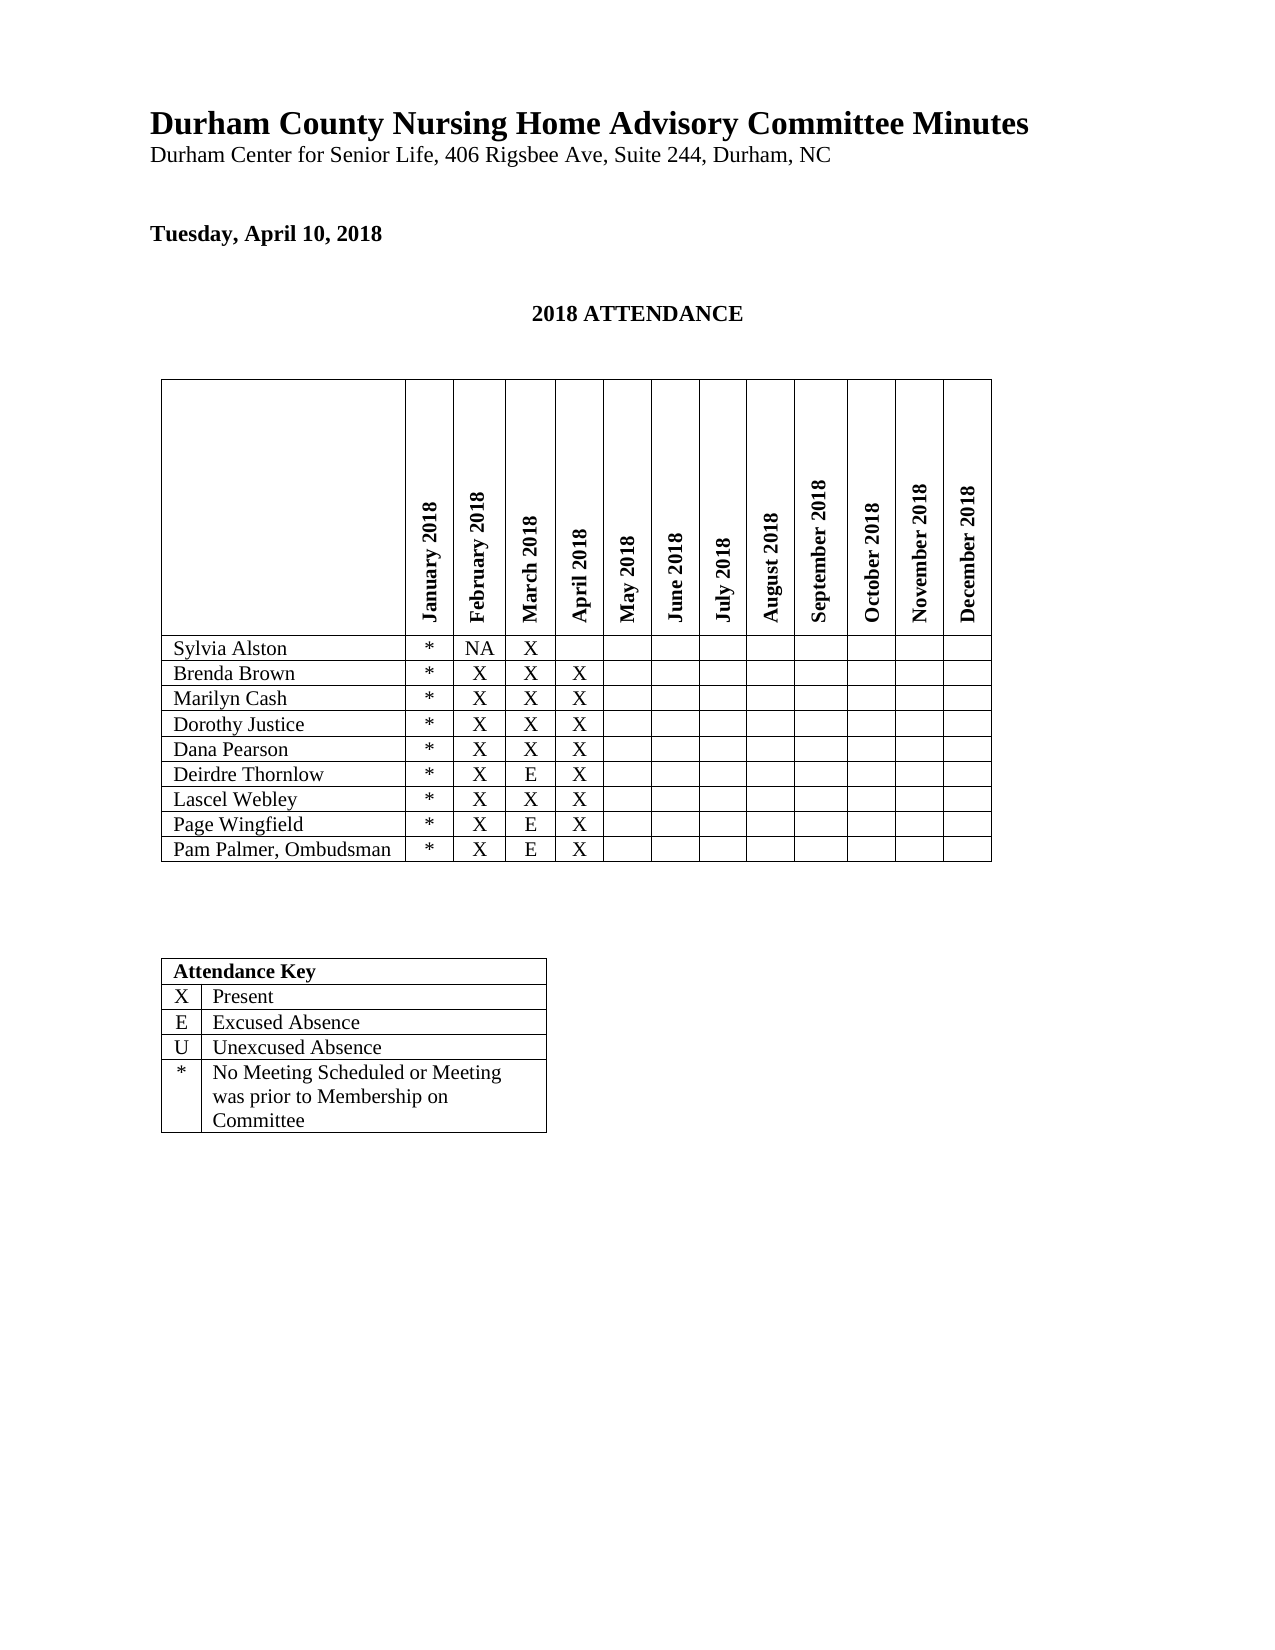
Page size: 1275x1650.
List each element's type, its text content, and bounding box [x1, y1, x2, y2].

table_cell [604, 787, 651, 811]
table_cell [747, 787, 794, 811]
text 2018 ATTENDANCE [150, 299, 1125, 326]
table_cell [747, 812, 794, 836]
table_header July 2018 [700, 380, 746, 635]
table_cell [652, 686, 699, 710]
table_cell [604, 812, 651, 836]
table_cell E [506, 762, 555, 786]
table_cell [747, 837, 794, 861]
table_cell [700, 812, 746, 836]
table_cell X [556, 762, 603, 786]
table_cell X [454, 837, 505, 861]
table_cell X [454, 812, 505, 836]
table_cell Dana Pearson [162, 737, 405, 761]
table_cell [896, 787, 943, 811]
table_cell E [162, 1010, 201, 1034]
table_cell [652, 636, 699, 660]
table_cell E [506, 837, 555, 861]
table_cell [944, 686, 991, 710]
table_cell [700, 636, 746, 660]
table_cell [700, 787, 746, 811]
table_cell X [556, 711, 603, 736]
table_cell [700, 737, 746, 761]
table_cell X [506, 686, 555, 710]
table_cell [795, 762, 847, 786]
table_cell U [162, 1035, 201, 1059]
table_cell [652, 737, 699, 761]
table_cell X [556, 661, 603, 685]
table_header [162, 380, 405, 635]
table_cell [848, 737, 895, 761]
table_cell * [406, 636, 453, 660]
text Durham Center for Senior Life, 406 Rigsbee Ave, Suite 244, Durham, NC [150, 141, 1125, 168]
table_cell X [454, 686, 505, 710]
table_cell E [506, 812, 555, 836]
table_cell Pam Palmer, Ombudsman [162, 837, 405, 861]
table_cell [896, 686, 943, 710]
table_cell Lascel Webley [162, 787, 405, 811]
table_cell [747, 686, 794, 710]
table_cell [604, 711, 651, 736]
table_cell [848, 812, 895, 836]
table_header Attendance Key [162, 959, 546, 983]
table_cell [747, 711, 794, 736]
table_cell * [406, 762, 453, 786]
text Tuesday, April 10, 2018 [150, 221, 1125, 247]
table_cell [848, 686, 895, 710]
table_cell [795, 787, 847, 811]
table_cell * [406, 661, 453, 685]
table_cell * [406, 837, 453, 861]
table_cell [747, 661, 794, 685]
table_cell [944, 762, 991, 786]
table_cell [848, 711, 895, 736]
table_cell [747, 636, 794, 660]
table_cell * [406, 737, 453, 761]
table_cell X [556, 686, 603, 710]
table_cell [896, 737, 943, 761]
table_header December 2018 [944, 380, 991, 635]
table_cell X [556, 787, 603, 811]
table_cell X [454, 762, 505, 786]
table_cell [747, 737, 794, 761]
table_cell * [406, 787, 453, 811]
table_cell [896, 636, 943, 660]
table_cell [700, 837, 746, 861]
table_cell X [506, 737, 555, 761]
table_cell [848, 837, 895, 861]
table_cell [944, 787, 991, 811]
table_cell X [454, 787, 505, 811]
table_cell X [506, 661, 555, 685]
table_cell No Meeting Scheduled or Meeting was prior to Membership on Committee [202, 1060, 546, 1132]
table_cell [896, 812, 943, 836]
table_cell Present [202, 985, 546, 1008]
table_header March 2018 [506, 380, 555, 635]
table_cell [795, 636, 847, 660]
table_cell [795, 837, 847, 861]
table_cell [944, 636, 991, 660]
table_cell [795, 711, 847, 736]
table_cell [896, 837, 943, 861]
table_cell [652, 711, 699, 736]
table_cell [848, 787, 895, 811]
table_cell X [454, 737, 505, 761]
table_cell X [556, 737, 603, 761]
table_cell [944, 711, 991, 736]
table_cell X [454, 661, 505, 685]
table_cell * [406, 812, 453, 836]
table_cell [700, 686, 746, 710]
table_cell [795, 661, 847, 685]
table_cell [604, 661, 651, 685]
table_cell X [506, 636, 555, 660]
table_cell NA [454, 636, 505, 660]
table_cell [944, 737, 991, 761]
table_cell [556, 636, 603, 660]
table_cell [795, 737, 847, 761]
table_header August 2018 [747, 380, 794, 635]
table_cell X [556, 837, 603, 861]
table_cell [652, 812, 699, 836]
table_header January 2018 [406, 380, 453, 635]
table_cell Marilyn Cash [162, 686, 405, 710]
table_cell [700, 711, 746, 736]
table_cell [848, 636, 895, 660]
table_cell * [406, 711, 453, 736]
table_cell [848, 661, 895, 685]
table_cell Sylvia Alston [162, 636, 405, 660]
table_cell [652, 661, 699, 685]
table_cell [604, 837, 651, 861]
table_cell [896, 661, 943, 685]
table_cell [747, 762, 794, 786]
table_cell Page Wingfield [162, 812, 405, 836]
table_cell [795, 686, 847, 710]
table_cell Excused Absence [202, 1010, 546, 1034]
table_header April 2018 [556, 380, 603, 635]
table_cell [652, 762, 699, 786]
table_cell X [506, 787, 555, 811]
table_cell [652, 787, 699, 811]
table_cell Unexcused Absence [202, 1035, 546, 1059]
table_cell X [162, 985, 201, 1008]
table_cell X [556, 812, 603, 836]
table_header November 2018 [896, 380, 943, 635]
table_cell * [406, 686, 453, 710]
table_cell [604, 762, 651, 786]
table_header May 2018 [604, 380, 651, 635]
table_header February 2018 [454, 380, 505, 635]
table_cell [896, 762, 943, 786]
table_cell [700, 661, 746, 685]
table_cell [604, 636, 651, 660]
table_cell Deirdre Thornlow [162, 762, 405, 786]
table_header September 2018 [795, 380, 847, 635]
table_cell [604, 737, 651, 761]
table_cell [896, 711, 943, 736]
table_cell X [506, 711, 555, 736]
table_cell [604, 686, 651, 710]
table_cell X [454, 711, 505, 736]
table_header June 2018 [652, 380, 699, 635]
table_cell Brenda Brown [162, 661, 405, 685]
text Durham County Nursing Home Advisory Committee Minutes [150, 103, 1125, 141]
table_cell [944, 812, 991, 836]
table_cell [944, 837, 991, 861]
table_cell [944, 661, 991, 685]
table_header October 2018 [848, 380, 895, 635]
table_cell [700, 762, 746, 786]
table_cell * [162, 1060, 201, 1132]
table_cell [848, 762, 895, 786]
table_cell [652, 837, 699, 861]
table_cell Dorothy Justice [162, 711, 405, 736]
table_cell [795, 812, 847, 836]
